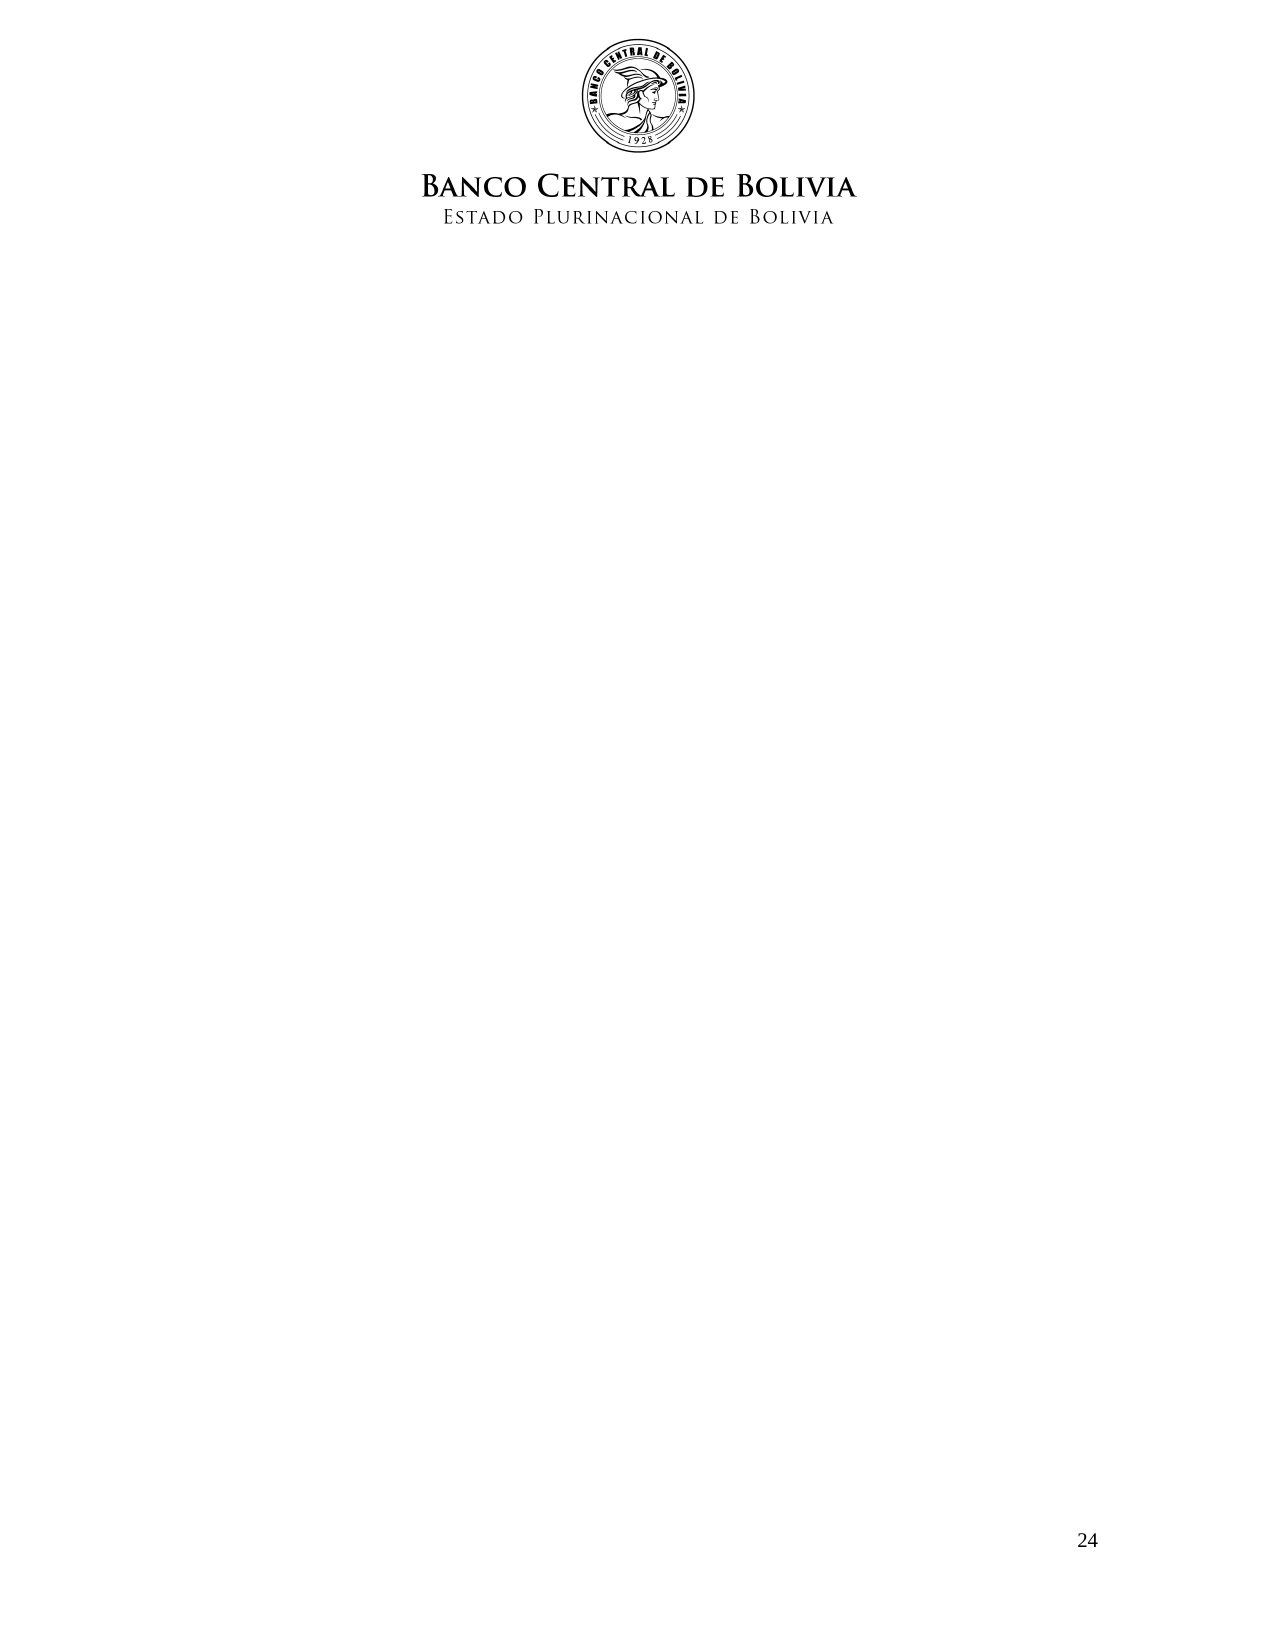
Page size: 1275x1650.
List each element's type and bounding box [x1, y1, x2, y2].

picture [0, 1, 1275, 236]
